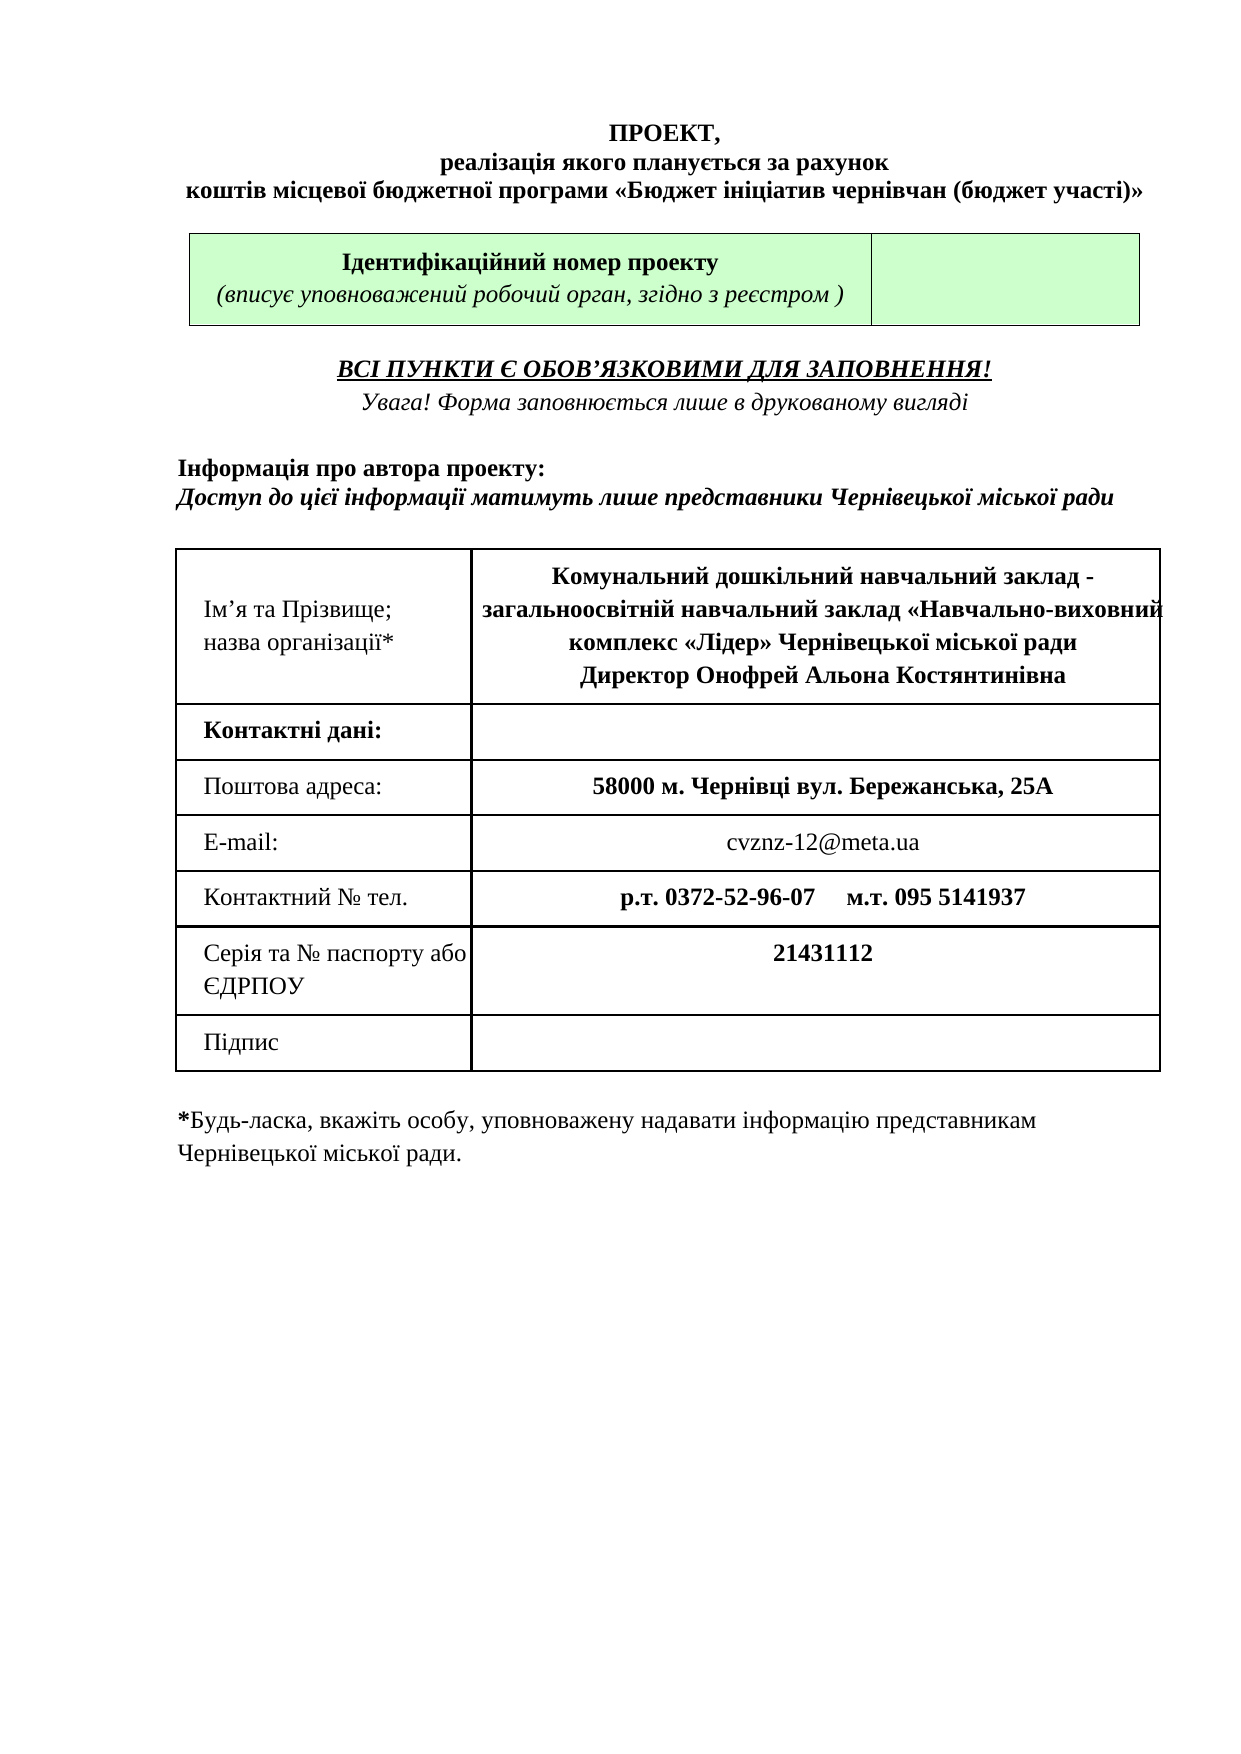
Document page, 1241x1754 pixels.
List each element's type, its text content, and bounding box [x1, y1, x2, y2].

table_cell Підпис [177, 1016, 470, 1070]
text коштів місцевої бюджетної програми «Бюджет ініціатив чернівчан (бюджет участі)» [177, 176, 1152, 204]
table_header Комунальний дошкільний навчальний заклад - загальноосвітній навчальний заклад «Навчально-виховний комплекс «Лідер» Чернівецької міської ради Директор Онофрей Альона Костянтинівна [473, 550, 1159, 703]
table_cell E-mail: [177, 816, 470, 870]
table_cell [473, 1016, 1159, 1070]
table_cell Контактні дані: [177, 705, 470, 759]
table_cell Поштова адреса: [177, 761, 470, 814]
table_cell Серія та № паспорту або ЄДРПОУ [177, 928, 470, 1014]
text ПРОЕКТ, [177, 118, 1152, 147]
table_cell 58000 м. Чернівці вул. Бережанська, 25А [473, 761, 1159, 814]
text Інформація про автора проекту: [177, 453, 1152, 482]
table_cell Контактний № тел. [177, 872, 470, 925]
table_cell cvznz-12@meta.ua [473, 816, 1159, 870]
text ВСІ ПУНКТИ Є ОБОВ’ЯЗКОВИМИ ДЛЯ ЗАПОВНЕННЯ! [177, 354, 1152, 383]
table_header Ім’я та Прізвище; назва організації* [177, 550, 470, 703]
table_cell [473, 705, 1159, 759]
text реалізація якого планується за рахунок [177, 147, 1152, 176]
text Доступ до цієї інформації матимуть лише представники Чернівецької міської ради [177, 482, 1152, 511]
table_header [872, 234, 1139, 324]
table_cell 21431112 [473, 928, 1159, 1014]
text Чернівецької міської ради. [177, 1138, 1152, 1167]
table_cell р.т. 0372-52-96-07 м.т. 095 5141937 [473, 872, 1159, 925]
text *Будь-ласка, вкажіть особу, уповноважену надавати інформацію представникам [177, 1105, 1152, 1134]
text Увага! Форма заповнюється лише в друкованому вигляді [177, 387, 1152, 416]
table_header Ідентифікаційний номер проекту (вписує уповноважений робочий орган, згідно з реєстром ) [190, 234, 871, 324]
